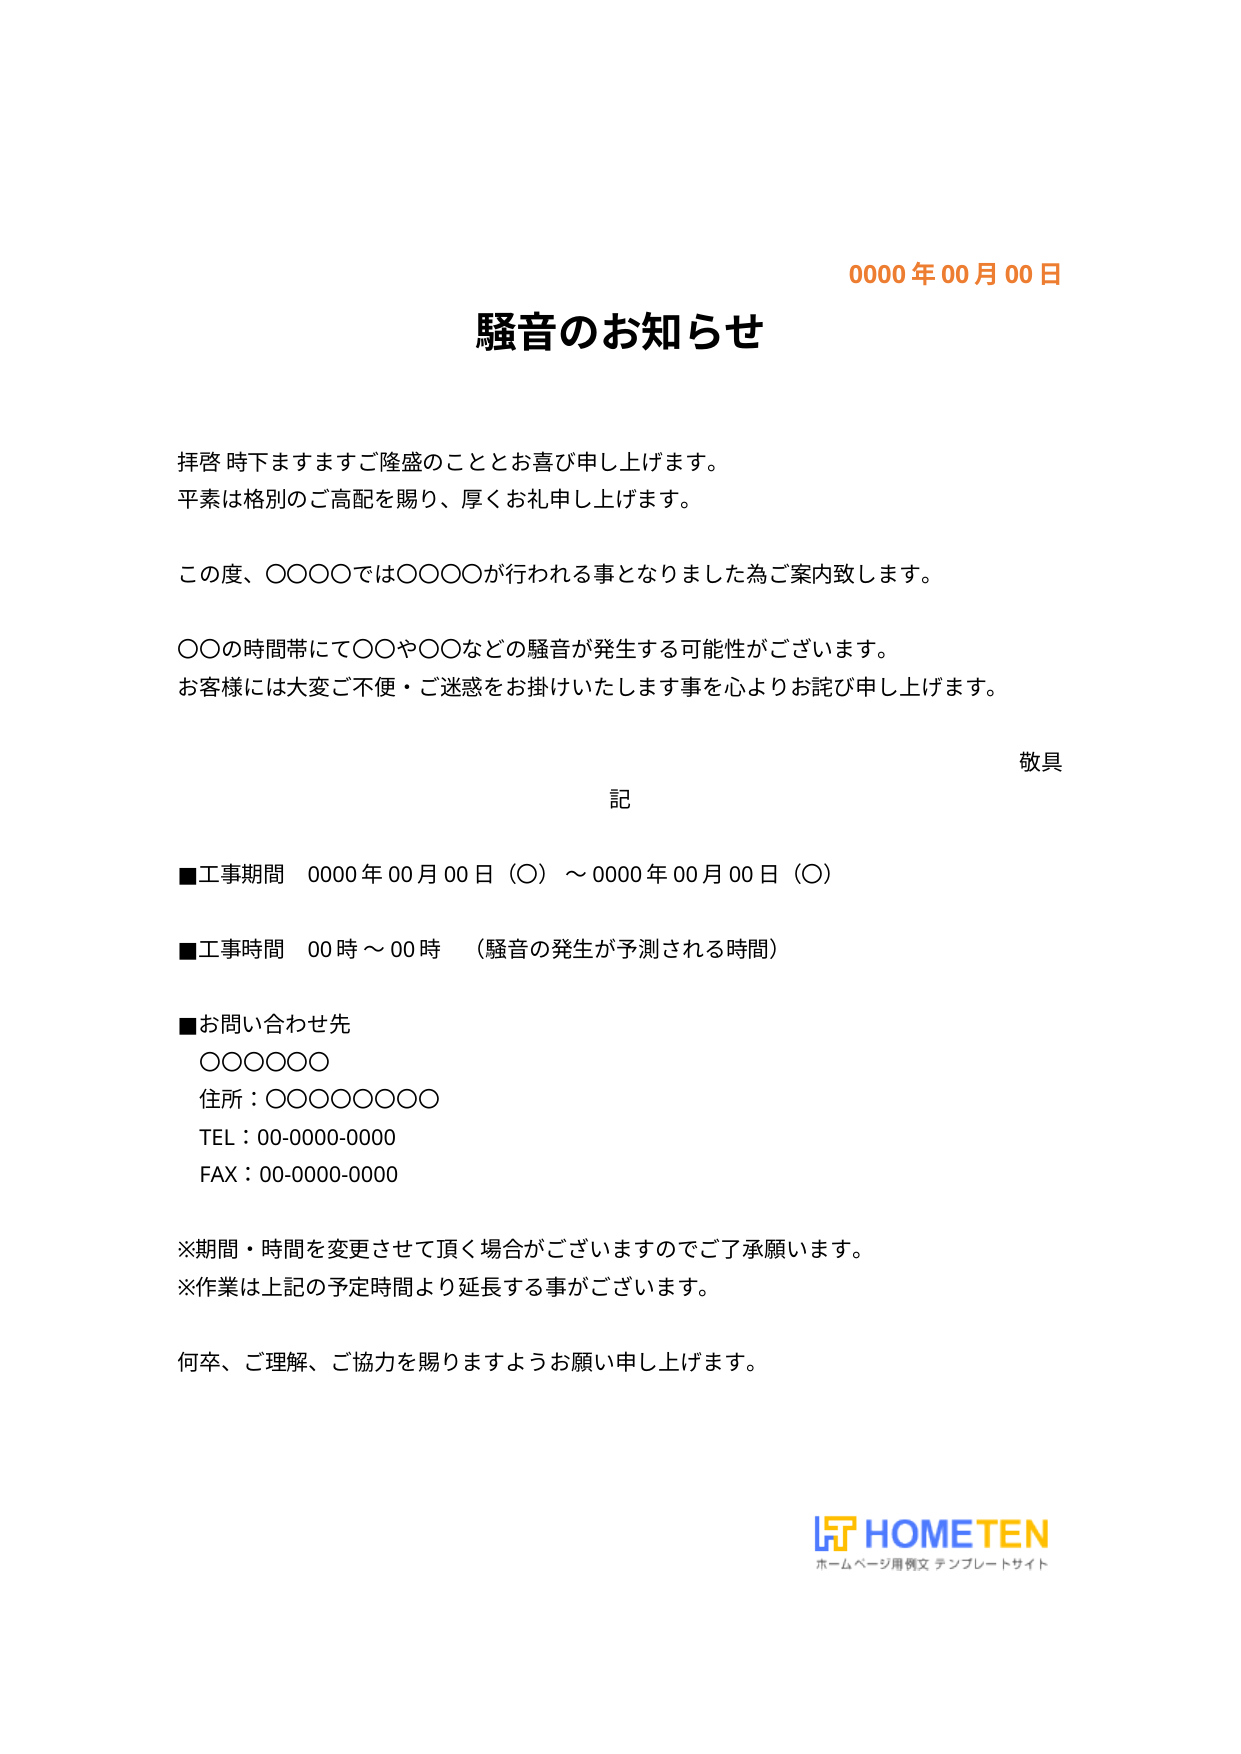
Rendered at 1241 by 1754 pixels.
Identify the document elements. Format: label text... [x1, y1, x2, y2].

text お客様には大変ご不便・ご迷惑をお掛けいたします事を心よりお詫び申し上げます。 [177, 667, 1063, 704]
text ※作業は上記の予定時間より延長する事がございます。 [177, 1267, 1063, 1304]
text 〇〇〇〇〇〇 [177, 1042, 1063, 1079]
text TEL：00-0000-0000 [177, 1117, 1063, 1154]
text 0000年00月00日 [177, 254, 1063, 292]
text 記 [177, 779, 1063, 817]
text 敬具 [177, 742, 1063, 779]
text ■お問い合わせ先 [177, 1004, 1063, 1042]
text ■工事期間 0000年00月00日（〇） ～ 0000年00月00日（〇） [177, 854, 1063, 892]
text 平素は格別のご高配を賜り、厚くお礼申し上げます。 [177, 479, 1063, 517]
text 何卒、ご理解、ご協力を賜りますようお願い申し上げます。 [177, 1342, 1063, 1379]
text 住所：〇〇〇〇〇〇〇〇 [177, 1079, 1063, 1117]
text 〇〇の時間帯にて〇〇や〇〇などの騒音が発生する可能性がございます。 [177, 629, 1063, 667]
text FAX：00-0000-0000 [177, 1154, 1063, 1192]
text 拝啓 時下ますますご隆盛のこととお喜び申し上げます。 [177, 442, 1063, 479]
text ■工事時間 00時 ～ 00時 （騒音の発生が予測される時間） [177, 929, 1063, 967]
text ※期間・時間を変更させて頂く場合がございますのでご了承願います。 [177, 1229, 1063, 1267]
picture [812, 1513, 1048, 1571]
text この度、〇〇〇〇では〇〇〇〇が行われる事となりました為ご案内致します。 [177, 554, 1063, 592]
text 騒音のお知らせ [177, 292, 1063, 367]
